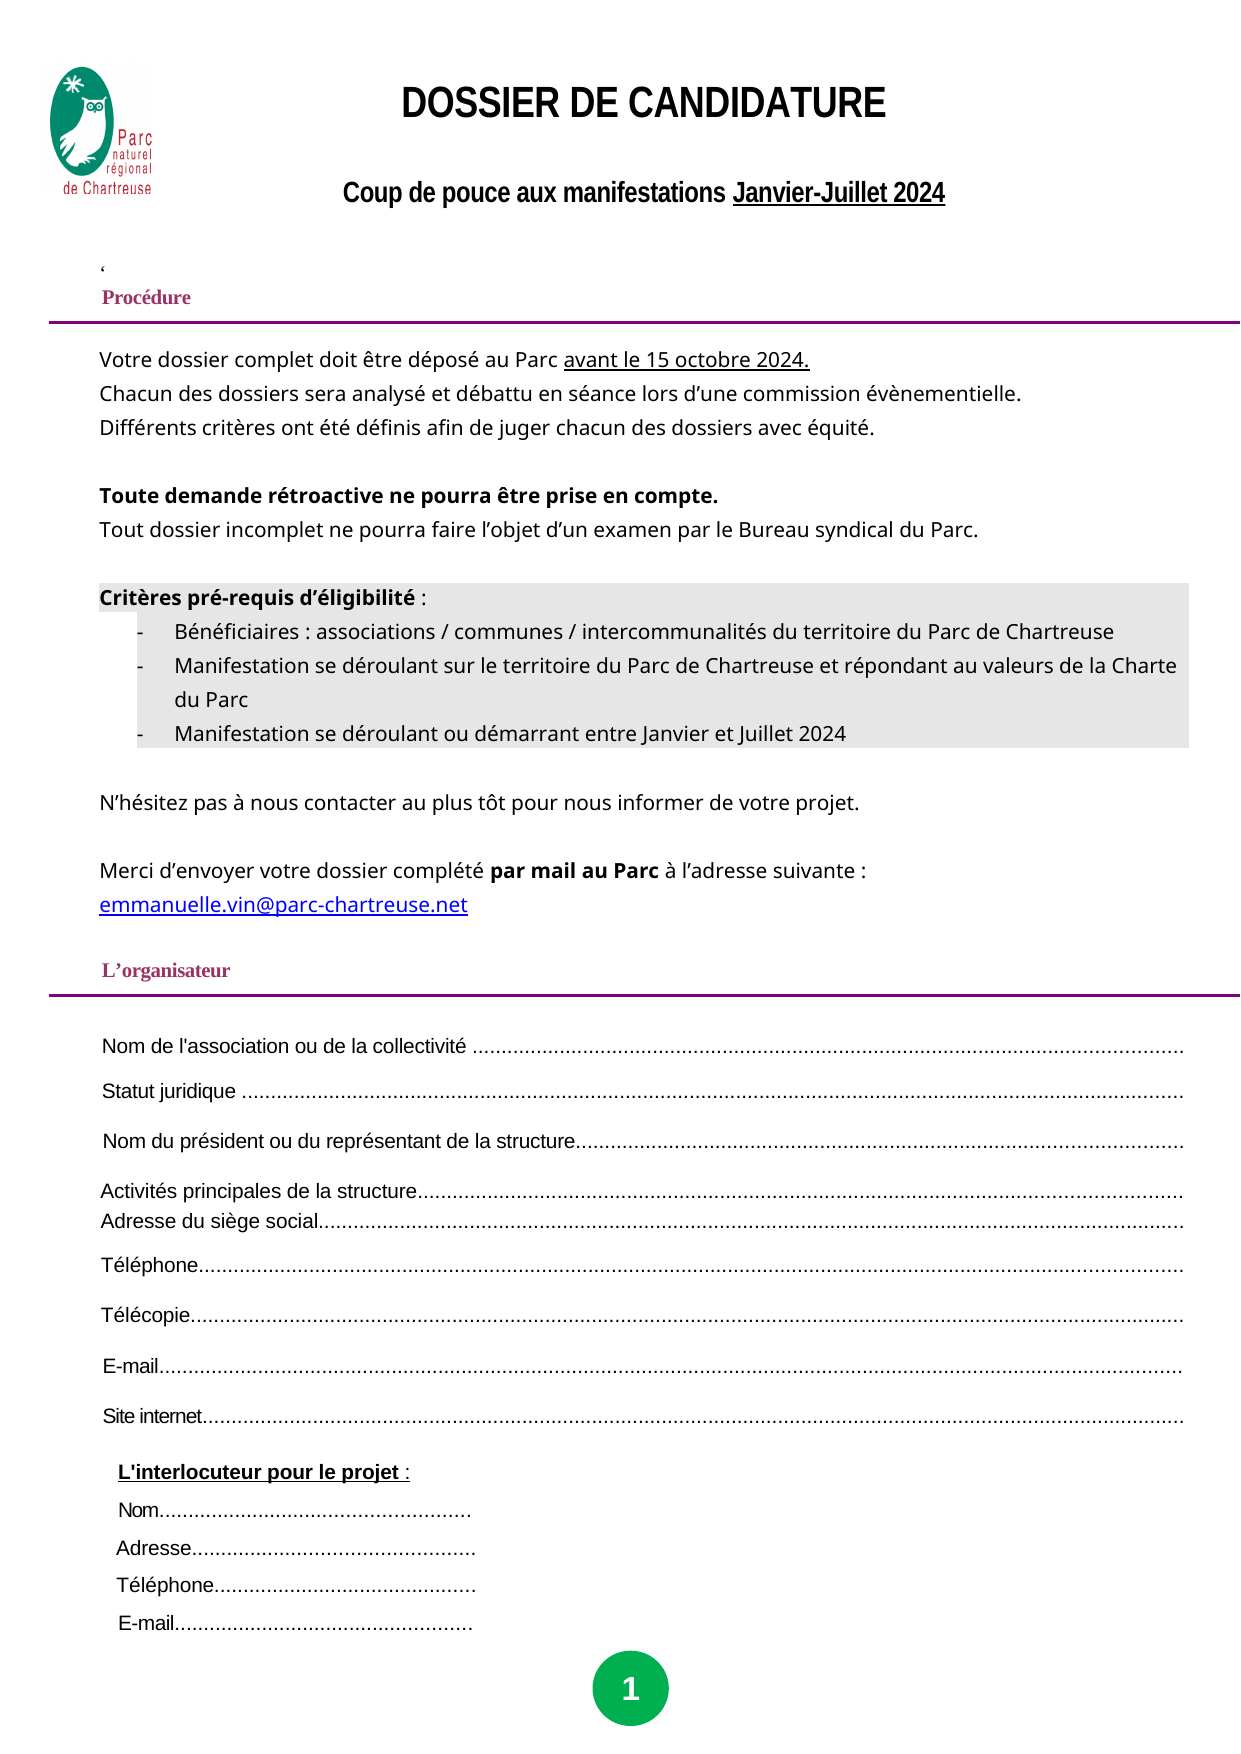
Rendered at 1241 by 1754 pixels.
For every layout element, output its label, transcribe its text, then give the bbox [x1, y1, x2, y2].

text Téléphone [101, 1233, 1189, 1283]
text Activités principales de la structure [100, 1159, 1189, 1209]
text Chacun des dossiers sera analysé et débattu en séance lors d’une commission évènementielle. [99, 379, 1189, 407]
text N’hésitez pas à nous contacter au plus tôt pour nous informer de votre projet. [99, 788, 1189, 816]
text Télécopie [101, 1283, 1189, 1333]
text E-mail [102, 1333, 1189, 1383]
text Statut juridique [102, 1058, 1189, 1108]
text Tout dossier incomplet ne pourra faire l’objet d’un examen par le Bureau syndical du Parc. [99, 515, 1189, 544]
text Toute demande rétroactive ne pourra être prise en compte. [99, 481, 1189, 509]
list Bénéficiaires : associations / communes / intercommunalités du territoire du Parc de Chartreuse [137, 617, 1189, 646]
text L’organisateur [102, 954, 1189, 984]
text Nom de l'association ou de la collectivité [102, 1034, 1189, 1058]
text Nom du président ou du représentant de la structure [102, 1108, 1189, 1158]
text Votre dossier complet doit être déposé au Parc avant le 15 octobre 2024. [99, 345, 1189, 373]
text Site internet [102, 1383, 1189, 1433]
list Manifestation se déroulant sur le territoire du Parc de Chartreuse et répondant au valeurs de la Charte du Parc [137, 651, 1189, 714]
text Différents critères ont été définis afin de juger chacun des dossiers avec équité. [99, 413, 1189, 441]
text Procédure [102, 281, 1189, 311]
text Merci d’envoyer votre dossier complété par mail au Parc à l’adresse suivante : [99, 856, 1189, 884]
list Manifestation se déroulant ou démarrant entre Janvier et Juillet 2024 [137, 719, 1189, 748]
text emmanuelle.vin@parc-chartreuse.net [99, 890, 1189, 918]
text Adresse du siège social [100, 1209, 1189, 1233]
text Critères pré-requis d’éligibilité : [99, 583, 1189, 612]
picture [39, 59, 156, 194]
